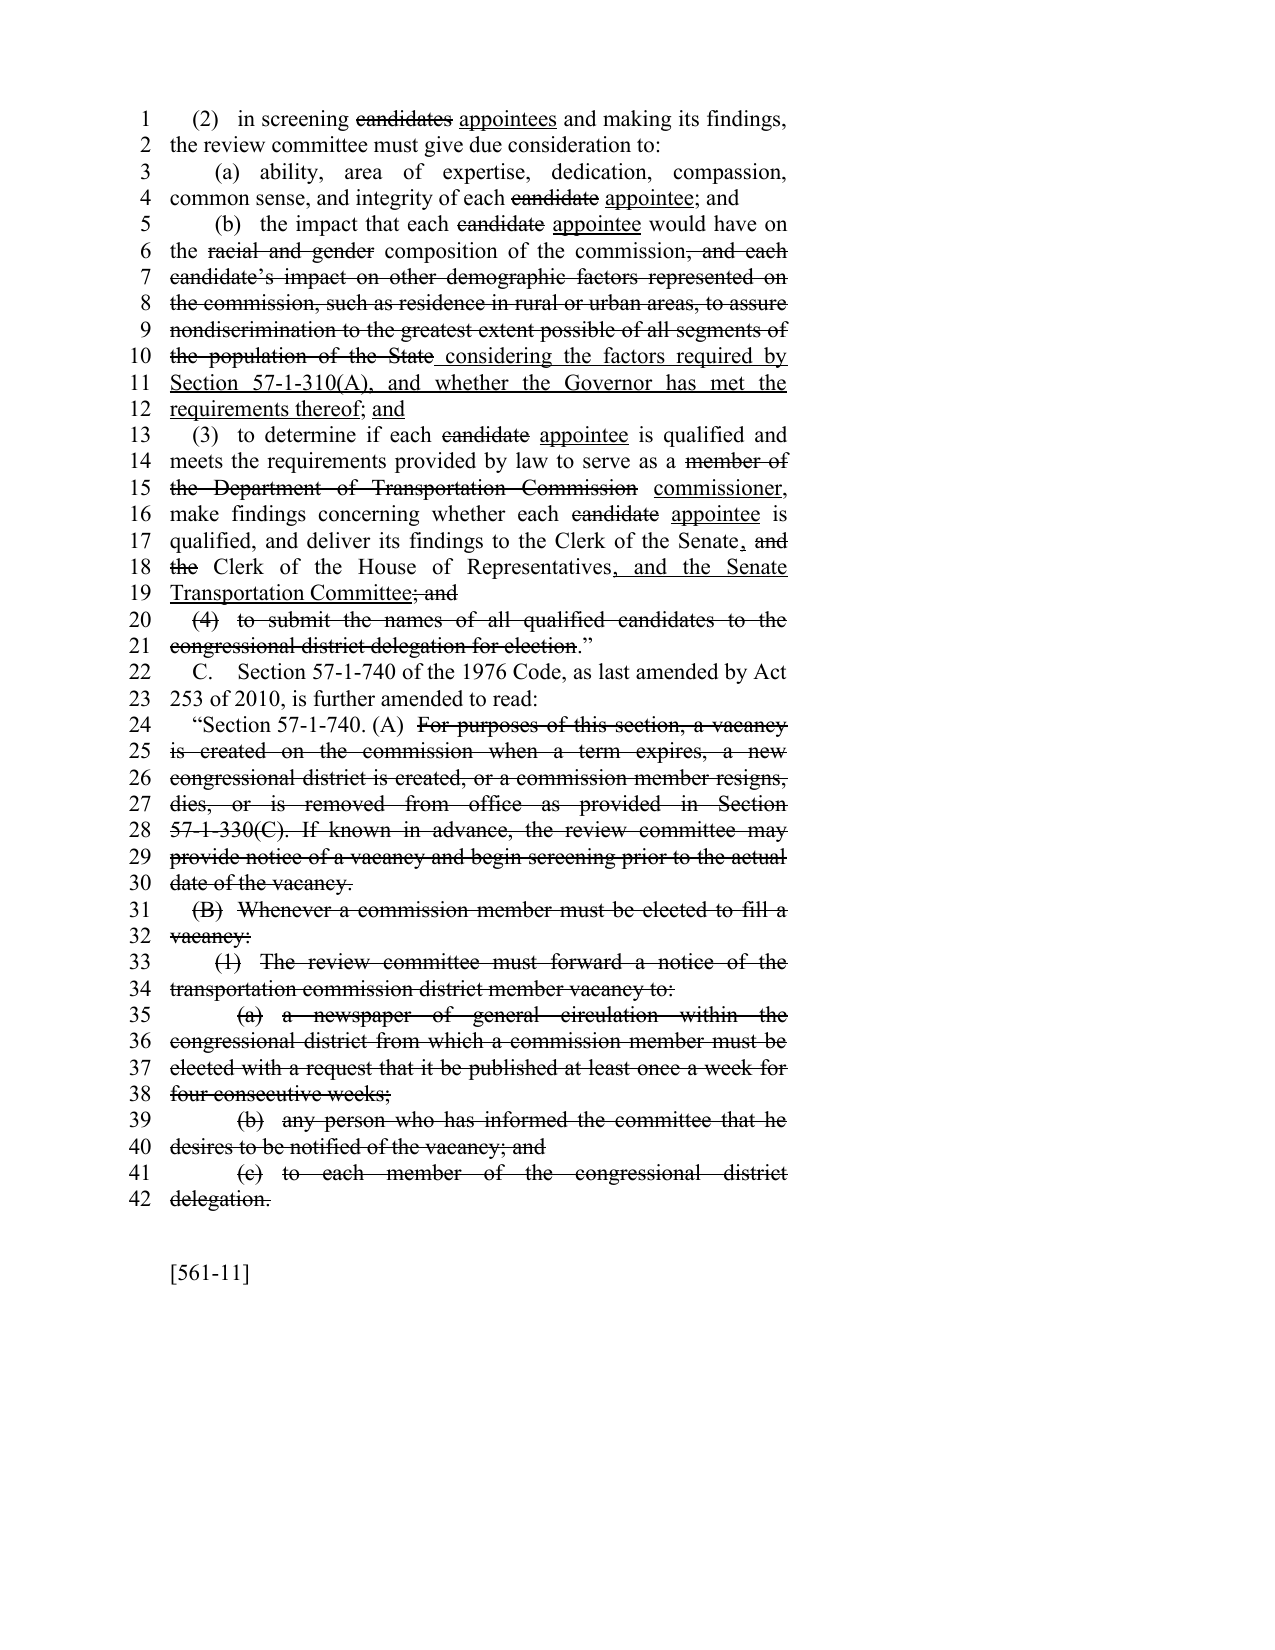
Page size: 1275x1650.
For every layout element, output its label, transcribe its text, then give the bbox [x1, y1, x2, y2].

text (3) to determine if each candidate appointee is qualified and meets the requirements provided by law to serve as a member of the Department of Transportation Commission commissioner, make findings concerning whether each candidate appointee is qualified, and deliver its findings to the Clerk of the Senate, and the Clerk of the House of Representatives, and the Senate Transportation Committee; and [169, 421, 787, 606]
text (a) a newspaper of general circulation within the congressional district from which a commission member must be elected with a request that it be published at least once a week for four consecutive weeks; [169, 1001, 787, 1042]
text C. Section 57-1-740 of the 1976 Code, as last amended by Act 253 of 2010, is further amended to read: [169, 658, 787, 711]
text (B) Whenever a commission member must be elected to fill a vacancy: [169, 896, 787, 948]
text (2) in screening candidates appointees and making its findings, the review committee must give due consideration to: [169, 105, 787, 158]
text (b) the impact that each candidate appointee would have on the racial and gender composition of the commission, and each candidate’s impact on other demographic factors represented on the commission, such as residence in rural or urban areas, to assure nondiscrimination to the greatest extent possible of all segments of the population of the State considering the factors required by Section 57-1-310(A), and whether the Governor has met the requirements thereof; and [169, 331, 787, 391]
text (a) a newspaper of general circulation within the congressional district from which a commission member must be elected with a request that it be published at least once a week for four consecutive weeks; [169, 1069, 787, 1106]
text “Section 57-1-740. (A) For purposes of this section, a vacancy is created on the commission when a term expires, a new congressional district is created, or a commission member resigns, dies, or is removed from office as provided in Section 57-1-330(C). If known in advance, the review committee may provide notice of a vacancy and begin screening prior to the actual date of the vacancy. [169, 711, 787, 752]
text (a) ability, area of expertise, dedication, compassion, common sense, and integrity of each candidate appointee; and [169, 158, 787, 210]
text (c) to each member of the congressional district delegation. [169, 1159, 787, 1212]
text (b) the impact that each candidate appointee would have on the racial and gender composition of the commission, and each candidate’s impact on other demographic factors represented on the commission, such as residence in rural or urban areas, to assure nondiscrimination to the greatest extent possible of all segments of the population of the State considering the factors required by Section 57-1-310(A), and whether the Governor has met the requirements thereof; and [169, 210, 787, 278]
text (4) to submit the names of all qualified candidates to the congressional district delegation for election.” [169, 606, 787, 658]
text (1) The review committee must forward a notice of the transportation commission district member vacancy to: [169, 948, 787, 1001]
text (a) a newspaper of general circulation within the congressional district from which a commission member must be elected with a request that it be published at least once a week for four consecutive weeks; [169, 1043, 787, 1068]
text (b) any person who has informed the committee that he desires to be notified of the vacancy; and [169, 1106, 787, 1159]
